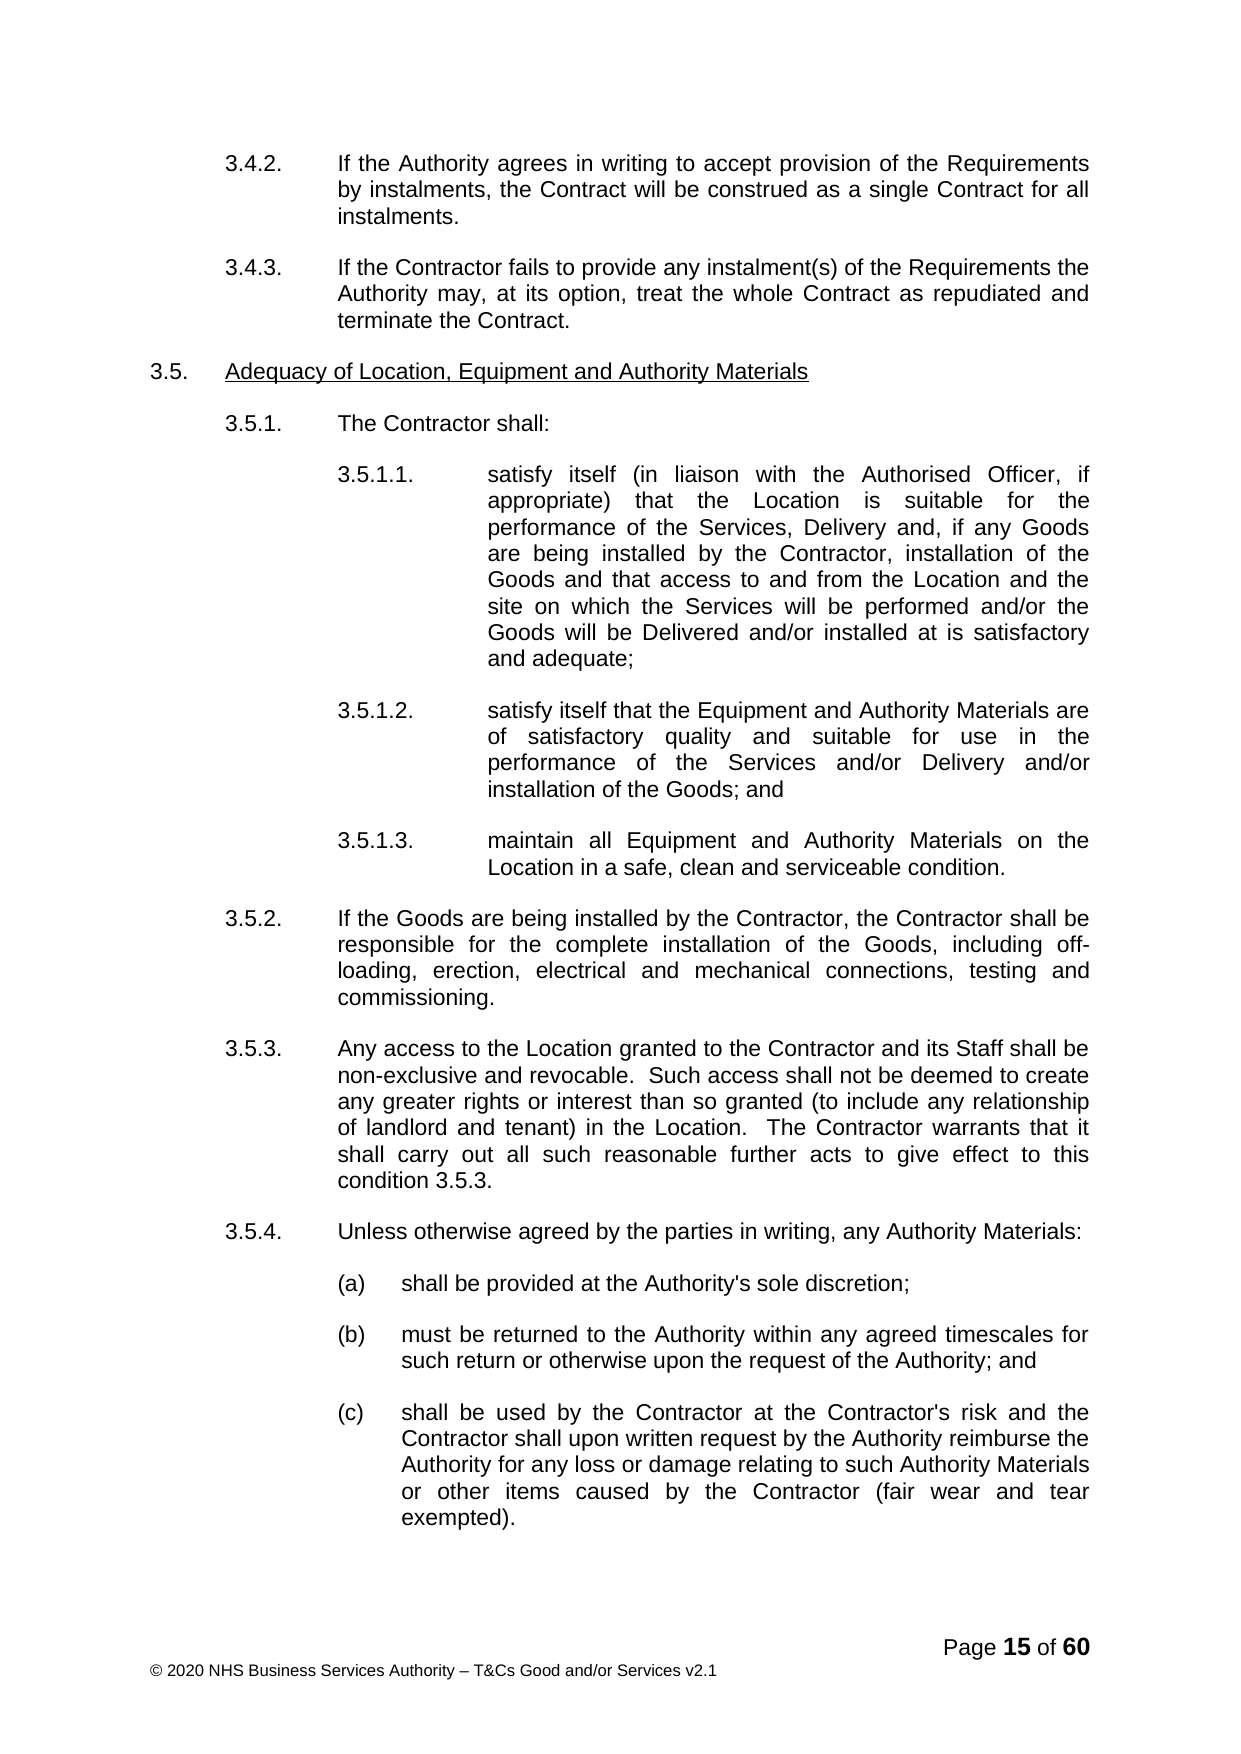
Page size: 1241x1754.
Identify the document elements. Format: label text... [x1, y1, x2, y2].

list (c) shall be used by the Contractor at the Contractor's risk and the Contractor shall upon written request by the Authority reimburse the Authority for any loss or damage relating to such Authority Materials or other items caused by the Contractor (fair wear and tear exempted). [337, 1399, 1090, 1531]
text Any access to the Location granted to the Contractor and its Staff shall be non-exclusive and revocable. Such access shall not be deemed to create any greater rights or interest than so granted (to include any relationship of landlord and tenant) in the Location. The Contractor warrants that it shall carry out all such reasonable further acts to give effect to this condition 3.5.3. [225, 1035, 1090, 1193]
list (b) must be returned to the Authority within any agreed timescales for such return or otherwise upon the request of the Authority; and [337, 1321, 1090, 1374]
text maintain all Equipment and Authority Materials on the Location in a safe, clean and serviceable condition. [337, 827, 1090, 880]
text Unless otherwise agreed by the parties in writing, any Authority Materials: [225, 1218, 1090, 1245]
list (a) shall be provided at the Authority's sole discretion; [337, 1270, 1090, 1296]
text satisfy itself (in liaison with the Authorised Officer, if appropriate) that the Location is suitable for the performance of the Services, Delivery and, if any Goods are being installed by the Contractor, installation of the Goods and that access to and from the Location and the site on which the Services will be performed and/or the Goods will be Delivered and/or installed at is satisfactory and adequate; [337, 461, 1090, 672]
text If the Authority agrees in writing to accept provision of the Requirements by instalments, the Contract will be construed as a single Contract for all instalments. [225, 150, 1090, 229]
text The Contractor shall: [225, 409, 1090, 436]
text If the Contractor fails to provide any instalment(s) of the Requirements the Authority may, at its option, treat the whole Contract as repudiated and terminate the Contract. [225, 254, 1090, 333]
subtitle Adequacy of Location, Equipment and Authority Materials [150, 358, 1090, 384]
text If the Goods are being installed by the Contractor, the Contractor shall be responsible for the complete installation of the Goods, including off-loading, erection, electrical and mechanical connections, testing and commissioning. [225, 905, 1090, 1010]
text satisfy itself that the Equipment and Authority Materials are of satisfactory quality and suitable for use in the performance of the Services and/or Delivery and/or installation of the Goods; and [337, 697, 1090, 802]
